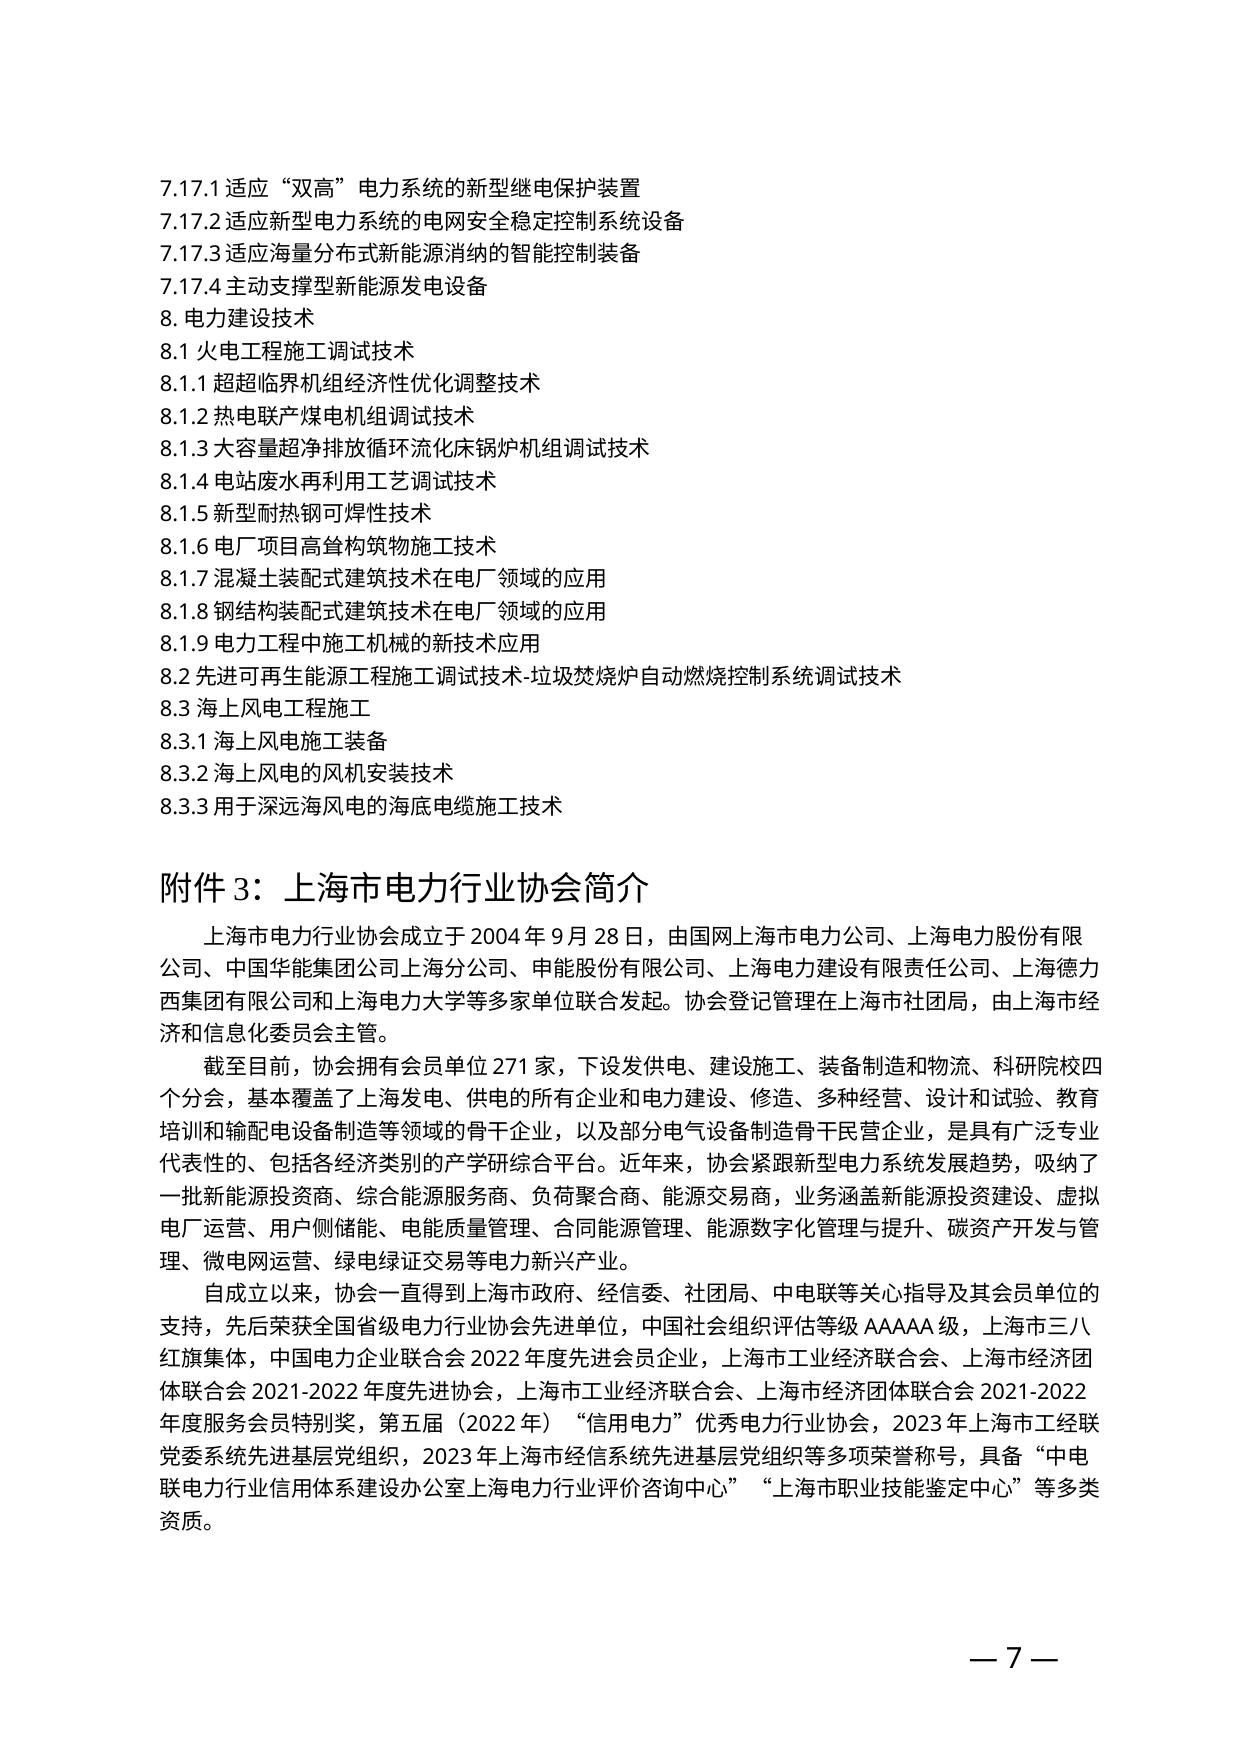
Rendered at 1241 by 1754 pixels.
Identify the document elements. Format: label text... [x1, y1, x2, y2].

text 8.3.2海上风电的风机安装技术 [159, 756, 1104, 788]
text 7.17.3适应海量分布式新能源消纳的智能控制装备 [159, 236, 1104, 268]
text 8.1.6电厂项目高耸构筑物施工技术 [159, 528, 1104, 561]
text 8. 电力建设技术 [159, 301, 1104, 333]
text 7.17.1适应“双高”电力系统的新型继电保护装置 [159, 171, 1104, 203]
text 8.1.1超超临界机组经济性优化调整技术 [159, 366, 1104, 398]
text 8.1.2热电联产煤电机组调试技术 [159, 398, 1104, 431]
text 8.2先进可再生能源工程施工调试技术-垃圾焚烧炉自动燃烧控制系统调试技术 [159, 658, 1104, 691]
text 8.3.1海上风电施工装备 [159, 723, 1104, 756]
text 自成立以来，协会一直得到上海市政府、经信委、社团局、中电联等关心指导及其会员单位的支持，先后荣获全国省级电力行业协会先进单位，中国社会组织评估等级AAAAA级，上海市三八红旗集体，中国电力企业联合会2022年度先进会员企业，上海市工业经济联合会、上海市经济团体联合会2021-2022年度先进协会，上海市工业经济联合会、上海市经济团体联合会2021-2022年度服务会员特别奖，第五届（2022年）“信用电力”优秀电力行业协会，2023年上海市工经联党委系统先进基层党组织，2023年上海市经信系统先进基层党组织等多项荣誉称号，具备“中电联电力行业信用体系建设办公室上海电力行业评价咨询中心”“上海市职业技能鉴定中心”等多类资质。 [159, 1276, 1104, 1536]
text 8.1 火电工程施工调试技术 [159, 333, 1104, 366]
text 8.1.7混凝土装配式建筑技术在电厂领域的应用 [159, 561, 1104, 593]
text 7.17.4主动支撑型新能源发电设备 [159, 268, 1104, 301]
text 截至目前，协会拥有会员单位271家，下设发供电、建设施工、装备制造和物流、科研院校四个分会，基本覆盖了上海发电、供电的所有企业和电力建设、修造、多种经营、设计和试验、教育培训和输配电设备制造等领域的骨干企业，以及部分电气设备制造骨干民营企业，是具有广泛专业代表性的、包括各经济类别的产学研综合平台。近年来，协会紧跟新型电力系统发展趋势，吸纳了一批新能源投资商、综合能源服务商、负荷聚合商、能源交易商，业务涵盖新能源投资建设、虚拟电厂运营、用户侧储能、电能质量管理、合同能源管理、能源数字化管理与提升、碳资产开发与管理、微电网运营、绿电绿证交易等电力新兴产业。 [159, 1048, 1104, 1276]
text 8.1.4电站废水再利用工艺调试技术 [159, 463, 1104, 496]
text 附件3：上海市电力行业协会简介 [159, 853, 1081, 918]
text 8.1.3大容量超净排放循环流化床锅炉机组调试技术 [159, 431, 1104, 463]
text 8.3 海上风电工程施工 [159, 691, 1104, 723]
text 上海市电力行业协会成立于2004年9月28日，由国网上海市电力公司、上海电力股份有限公司、中国华能集团公司上海分公司、申能股份有限公司、上海电力建设有限责任公司、上海德力西集团有限公司和上海电力大学等多家单位联合发起。协会登记管理在上海市社团局，由上海市经济和信息化委员会主管。 [159, 918, 1104, 1048]
text 7.17.2适应新型电力系统的电网安全稳定控制系统设备 [159, 203, 1104, 236]
text 8.1.9电力工程中施工机械的新技术应用 [159, 626, 1104, 658]
text 8.1.5新型耐热钢可焊性技术 [159, 496, 1104, 528]
text 8.1.8钢结构装配式建筑技术在电厂领域的应用 [159, 593, 1104, 626]
text 8.3.3用于深远海风电的海底电缆施工技术 [159, 788, 1104, 821]
